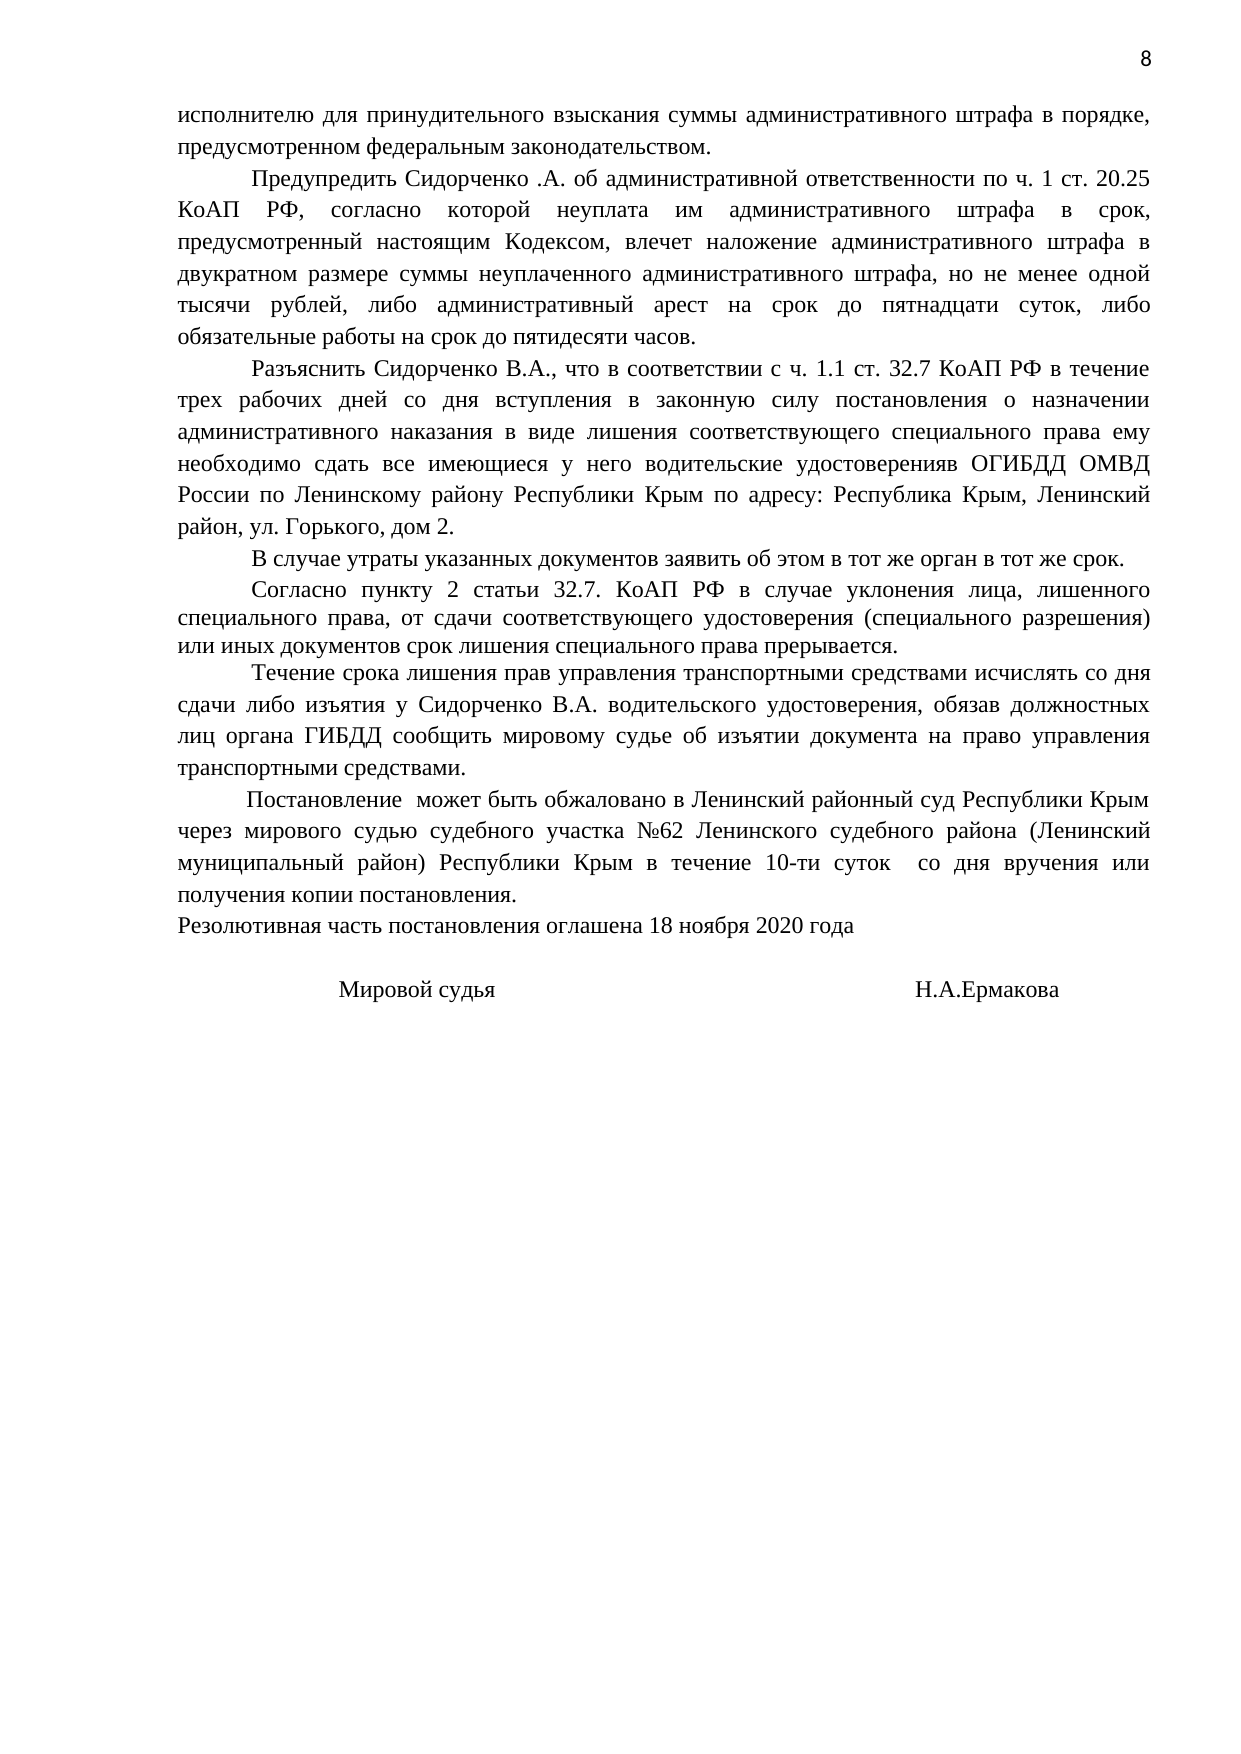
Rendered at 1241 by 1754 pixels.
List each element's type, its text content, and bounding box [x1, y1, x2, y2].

text Постановление может быть обжаловано в Ленинский районный суд Республики Крым через мирового судью судебного участка №62 Ленинского судебного района (Ленинский муниципальный район) Республики Крым в течение 10-ти суток со дня вручения или получения копии постановления. [177, 785, 1152, 907]
text Течение срока лишения прав управления транспортными средствами исчислять со дня сдачи либо изъятия у Сидорченко В.А. водительского удостоверения, обязав должностных лиц органа ГИБДД сообщить мировому судье об изъятии документа на право управления транспортными средствами. [177, 658, 1152, 781]
text Резолютивная часть постановления оглашена 18 ноября 2020 года [177, 912, 1152, 939]
text Согласно пункту 2 статьи 32.7. КоАП РФ в случае уклонения лица, лишенного специального права, от сдачи соответствующего удостоверения (специального разрешения) или иных документов срок лишения специального права прерывается. [177, 575, 1152, 658]
text Мировой судья Н.А.Ермакова [177, 975, 1152, 1002]
text Предупредить Сидорченко .А. об административной ответственности по ч. 1 ст. 20.25 КоАП РФ, согласно которой неуплата им административного штрафа в срок, предусмотренный настоящим Кодексом, влечет наложение административного штрафа в двукратном размере суммы неуплаченного административного штрафа, но не менее одной тысячи рублей, либо административный арест на срок до пятнадцати суток, либо обязательные работы на срок до пятидесяти часов. [177, 164, 1152, 350]
text В случае утраты указанных документов заявить об этом в тот же орган в тот же срок. [177, 544, 1152, 571]
text Разъяснить Сидорченко В.А., что в соответствии с ч. 1.1 ст. 32.7 КоАП РФ в течение трех рабочих дней со дня вступления в законную силу постановления о назначении административного наказания в виде лишения соответствующего специального права ему необходимо сдать все имеющиеся у него водительские удостоверенияв ОГИБДД ОМВД России по Ленинскому району Республики Крым по адресу: Республика Крым, Ленинский район, ул. Горького, дом 2. [177, 354, 1152, 540]
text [177, 100, 1152, 160]
